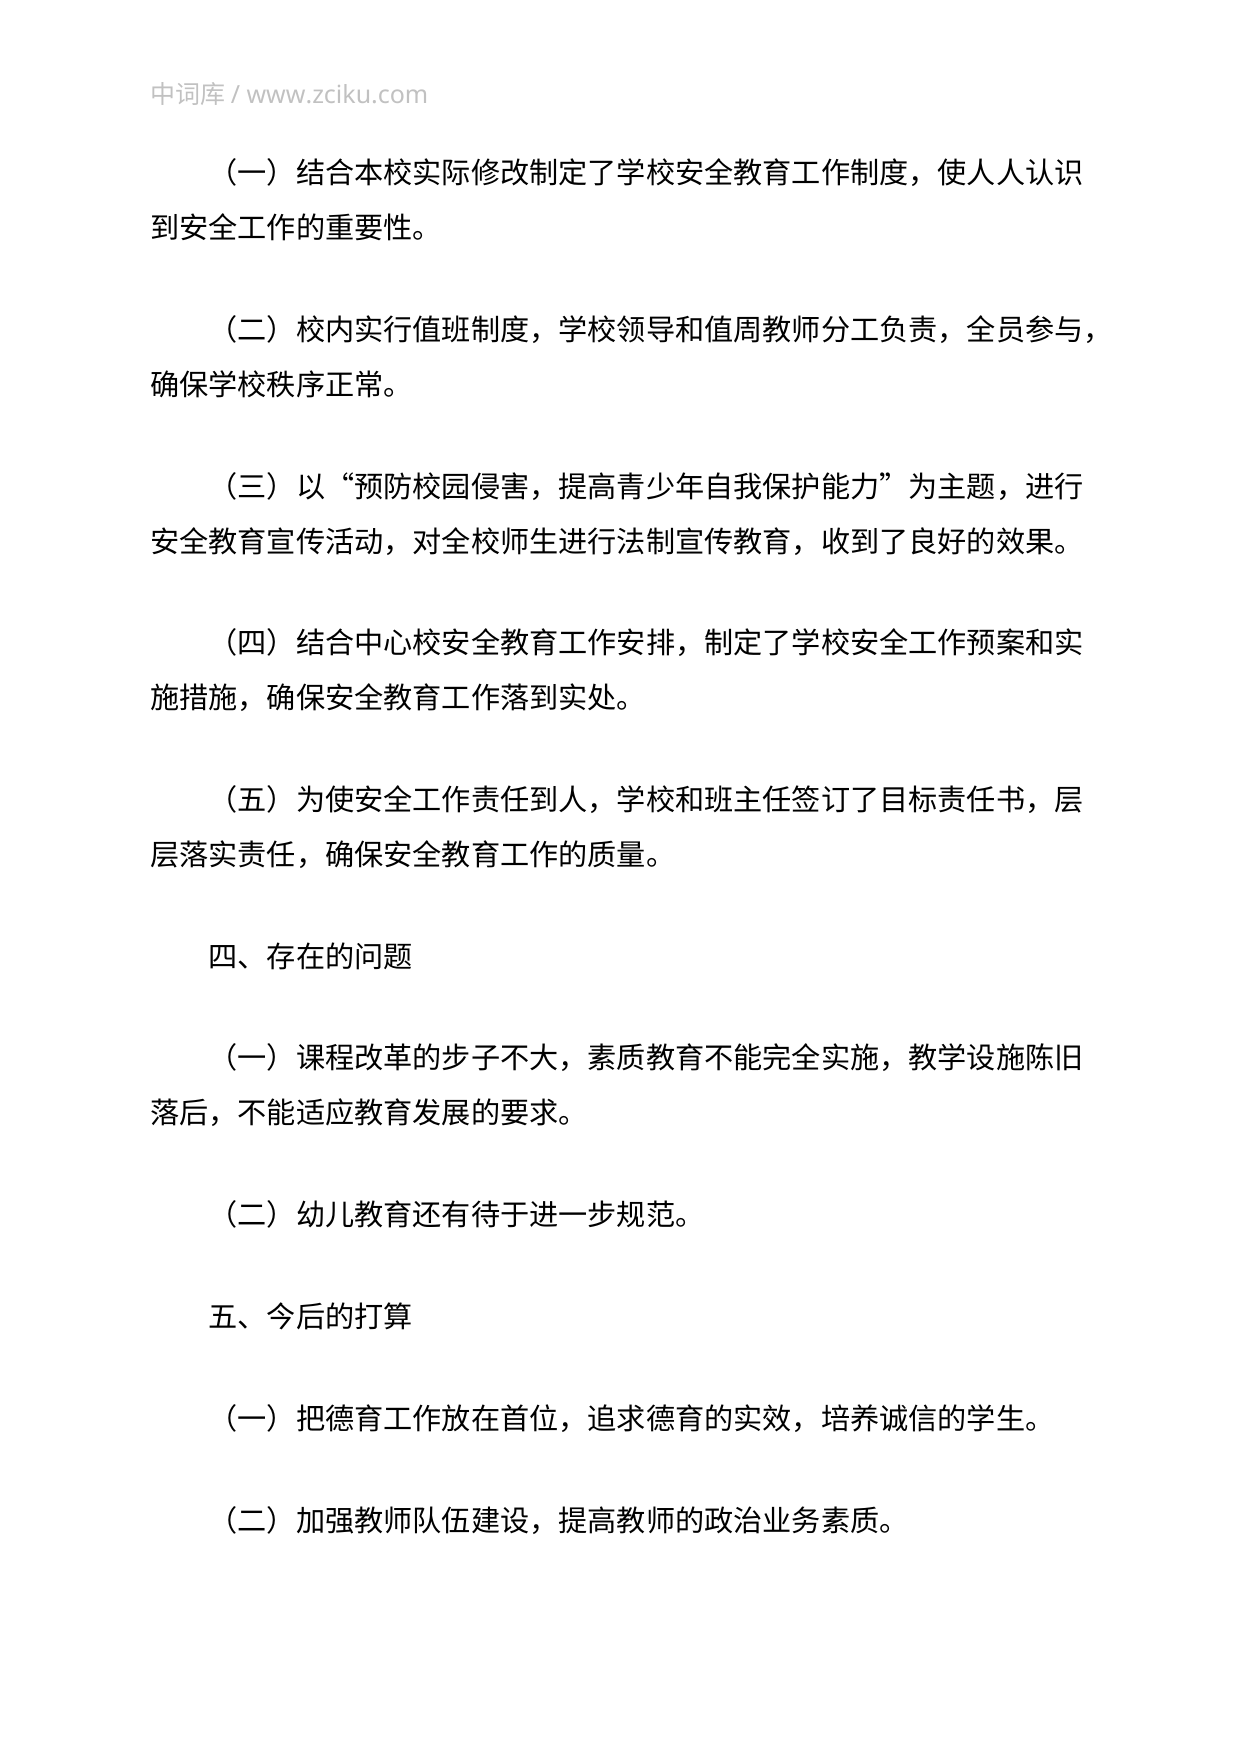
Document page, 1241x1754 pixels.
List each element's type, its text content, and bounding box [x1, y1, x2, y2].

text （一）课程改革的步子不大，素质教育不能完全实施，教学设施陈旧落后，不能适应教育发展的要求。 [150, 1035, 1090, 1132]
text 四、存在的问题 [150, 933, 1090, 976]
text （二）校内实行值班制度，学校领导和值周教师分工负责，全员参与，确保学校秩序正常。 [150, 307, 1090, 404]
text （五）为使安全工作责任到人，学校和班主任签订了目标责任书，层层落实责任，确保安全教育工作的质量。 [150, 777, 1090, 874]
text （一）结合本校实际修改制定了学校安全教育工作制度，使人人认识到安全工作的重要性。 [150, 150, 1090, 247]
text （二）幼儿教育还有待于进一步规范。 [150, 1192, 1090, 1234]
text （四）结合中心校安全教育工作安排，制定了学校安全工作预案和实施措施，确保安全教育工作落到实处。 [150, 620, 1090, 717]
text 五、今后的打算 [150, 1293, 1090, 1336]
text （一）把德育工作放在首位，追求德育的实效，培养诚信的学生。 [150, 1395, 1090, 1438]
text （二）加强教师队伍建设，提高教师的政治业务素质。 [150, 1497, 1090, 1539]
text （三）以“预防校园侵害，提高青少年自我保护能力”为主题，进行安全教育宣传活动，对全校师生进行法制宣传教育，收到了良好的效果。 [150, 463, 1090, 561]
